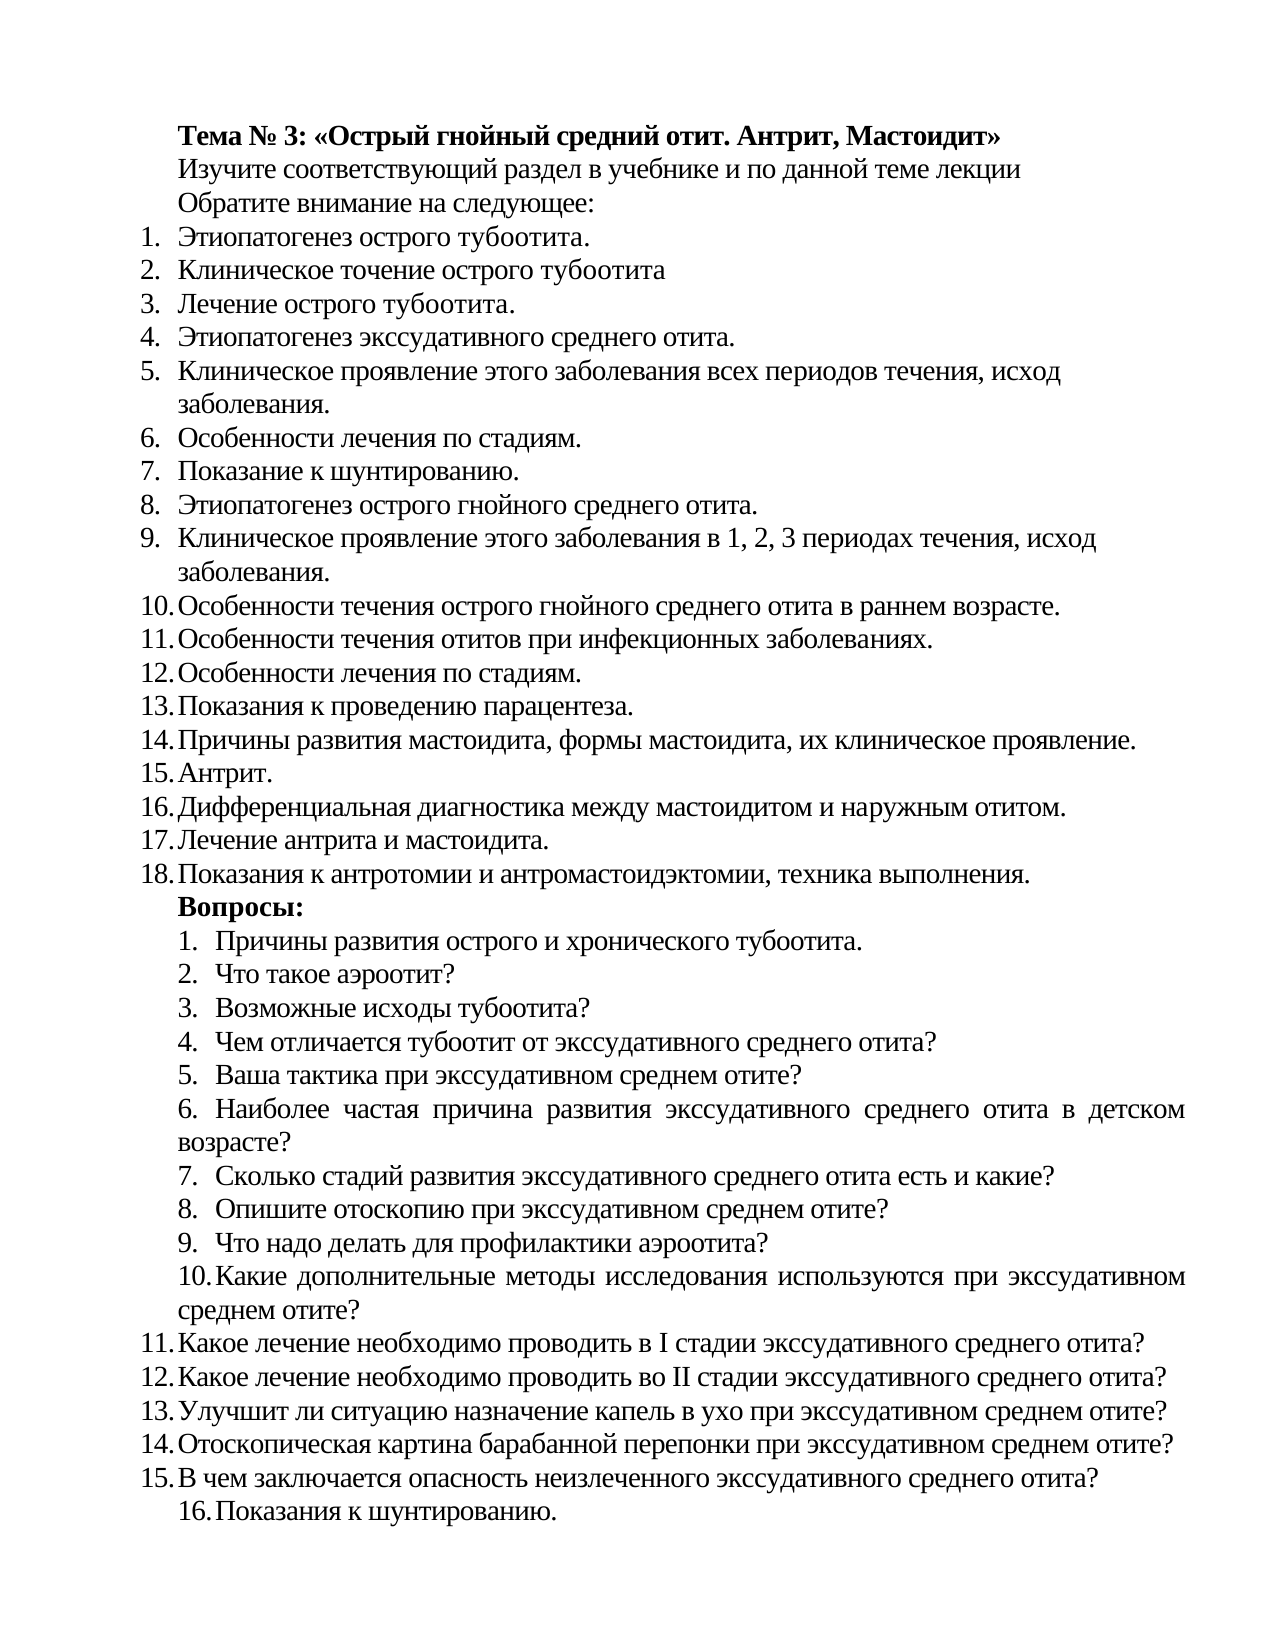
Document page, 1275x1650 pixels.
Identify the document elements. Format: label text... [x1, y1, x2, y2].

list Лечение острого тубоотита. [140, 286, 1186, 319]
list Этиопатогенез экссудативного среднего отита. [140, 319, 1186, 353]
list Что такое аэроотит? [177, 957, 1186, 990]
text Тема № 3: «Остpый гнойный сpедний отит. Антpит, Мастоидит» [177, 118, 1186, 152]
text Обратите внимание на следующее: [177, 185, 1186, 219]
list Наиболее частая причина развития экссудативного среднего отита в детском возрасте? [177, 1091, 1186, 1158]
list Особенности лечения по стадиям. [140, 420, 1186, 453]
list Чем отличается тубоотит от экссудативного среднего отита? [177, 1024, 1186, 1057]
list Какие дополнительные методы исследования используются при экссудативном среднем отите? [177, 1258, 1186, 1326]
list Этиопатогенез острого тубоотита. [140, 219, 1186, 252]
text Изучите соответствующий раздел в учебнике и по данной теме лекции [177, 152, 1186, 185]
list Причины развития мастоидита, формы мастоидита, их клиническое проявление. [140, 722, 1186, 755]
list Клиническое проявление этого заболевания в 1, 2, 3 периодах течения, исход заболевания. [140, 521, 1186, 588]
list Антрит. [140, 755, 1186, 789]
list Показания к проведению парацентеза. [140, 688, 1186, 722]
list Улучшит ли ситуацию назначение капель в ухо при экссудативном среднем отите? [140, 1393, 1186, 1426]
text Вопросы: [177, 889, 1186, 923]
list Особенности лечения по стадиям. [140, 655, 1186, 688]
list В чем заключается опасность неизлеченного экссудативного среднего отита? [140, 1460, 1186, 1493]
list Какое лечение необходимо проводить во II стадии экссудативного среднего отита? [140, 1359, 1186, 1393]
list Что надо делать для профилактики аэроотита? [177, 1225, 1186, 1258]
list Особенности течения отитов при инфекционных заболеваниях. [140, 621, 1186, 655]
list Лечение антрита и мастоидита. [140, 822, 1186, 856]
list Какое лечение необходимо проводить в I стадии экссудативного среднего отита? [140, 1326, 1186, 1359]
list Этиопатогенез острого гнойного среднего отита. [140, 487, 1186, 521]
list Возможные исходы тубоотита? [177, 990, 1186, 1024]
list Показание к шунтированию. [140, 453, 1186, 487]
list Показания к шунтированию. [177, 1493, 1186, 1527]
list Клиническое проявление этого заболевания всех периодов течения, исход заболевания. [140, 353, 1186, 420]
list Дифференциальная диагностика между мастоидитом и наружным отитом. [140, 789, 1186, 822]
list Причины развития острого и хронического тубоотита. [177, 923, 1186, 957]
list Особенности течения острого гнойного среднего отита в раннем возрасте. [140, 588, 1186, 621]
list Показания к антротомии и антромастоидэктомии, техника выполнения. [140, 856, 1186, 889]
list Ваша тактика при экссудативном среднем отите? [177, 1057, 1186, 1091]
list Сколько стадий развития экссудативного среднего отита есть и какие? [177, 1158, 1186, 1191]
list Клиническое точение острого тубоотита [140, 252, 1186, 286]
list Отоскопическая картина барабанной перепонки при экссудативном среднем отите? [140, 1426, 1186, 1460]
list Опишите отоскопию при экссудативном среднем отите? [177, 1191, 1186, 1225]
